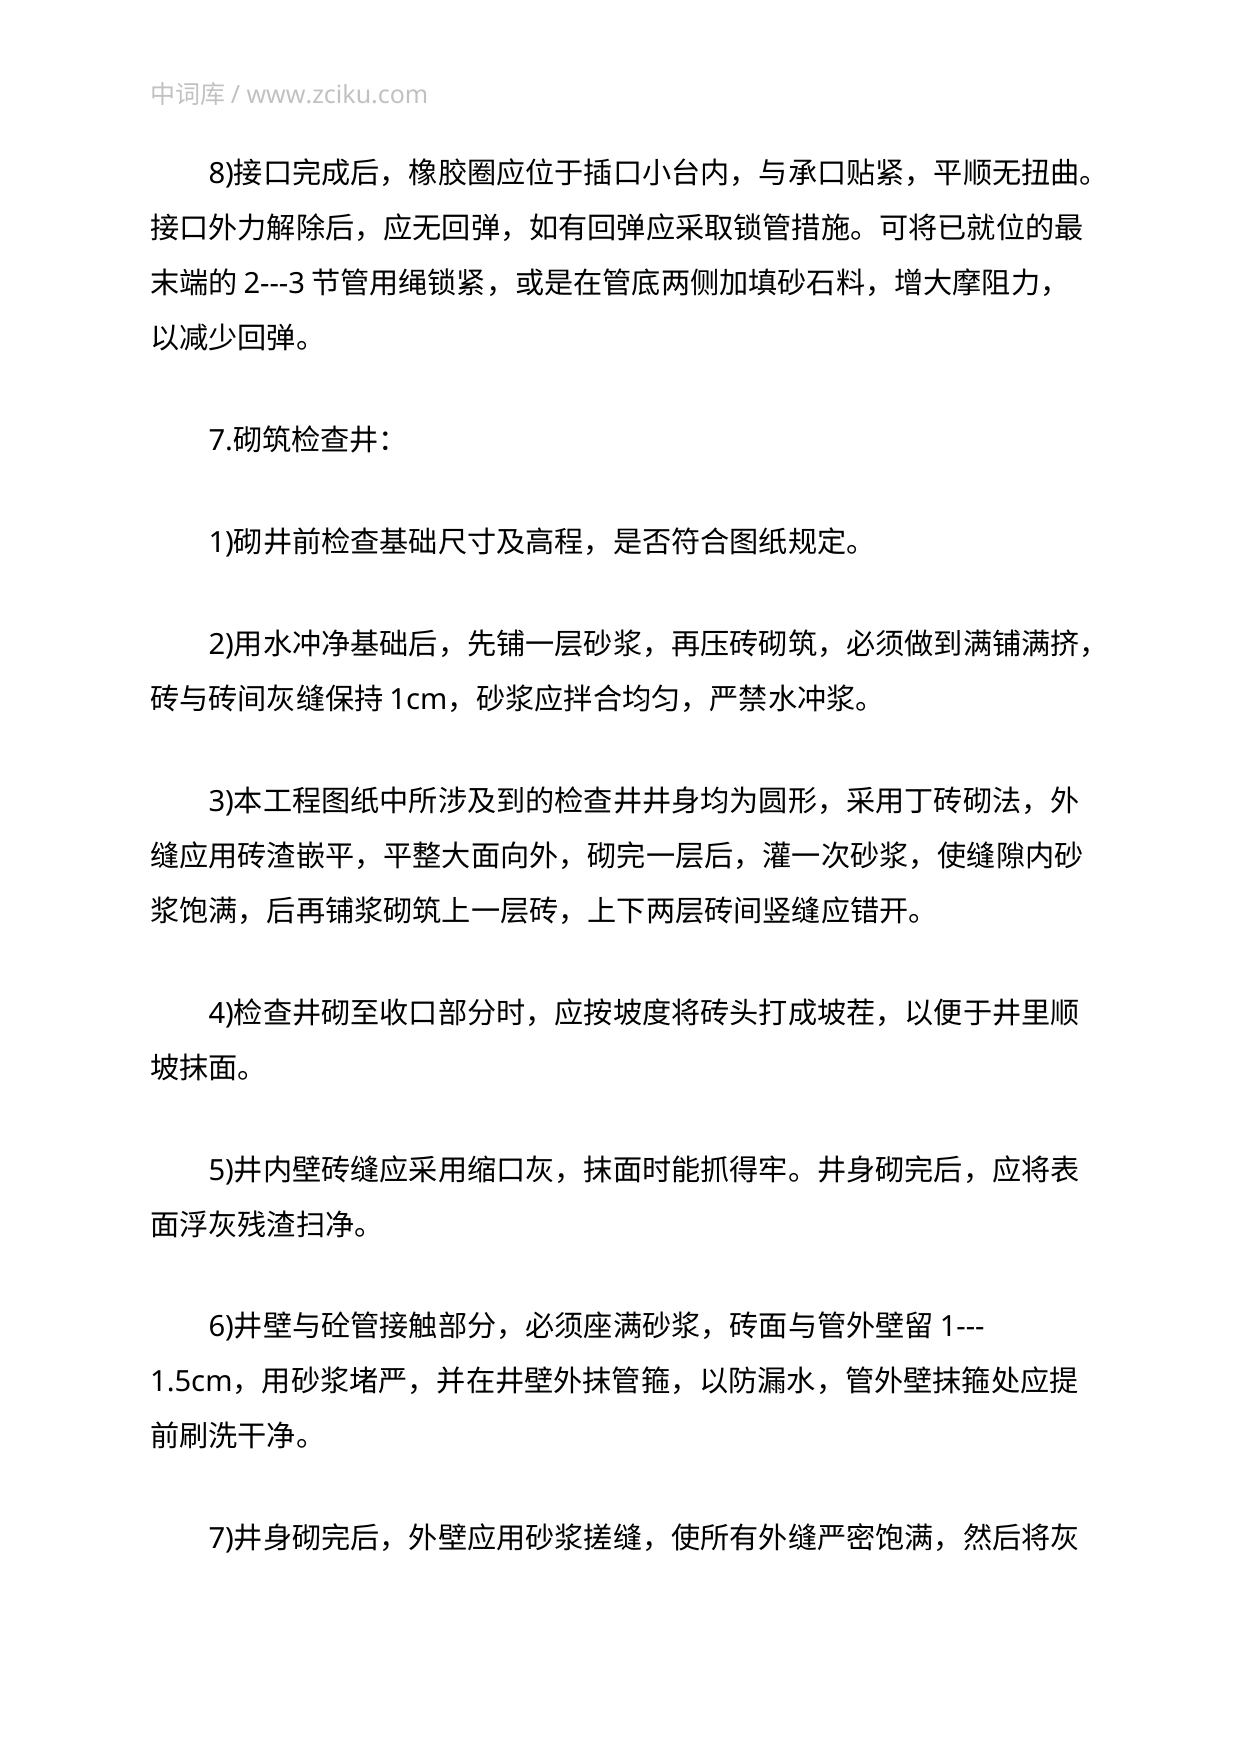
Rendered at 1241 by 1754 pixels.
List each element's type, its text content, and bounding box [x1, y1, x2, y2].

text 3)本工程图纸中所涉及到的检查井井身均为圆形，采用丁砖砌法，外缝应用砖渣嵌平，平整大面向外，砌完一层后，灌一次砂浆，使缝隙内砂浆饱满，后再铺浆砌筑上一层砖，上下两层砖间竖缝应错开。 [150, 778, 1090, 930]
text 8)接口完成后，橡胶圈应位于插口小台内，与承口贴紧，平顺无扭曲。接口外力解除后，应无回弹，如有回弹应采取锁管措施。可将已就位的最末端的2---3节管用绳锁紧，或是在管底两侧加填砂石料，增大摩阻力，以减少回弹。 [150, 150, 1090, 357]
text 1)砌井前检查基础尺寸及高程，是否符合图纸规定。 [150, 519, 1090, 561]
text 2)用水冲净基础后，先铺一层砂浆，再压砖砌筑，必须做到满铺满挤，砖与砖间灰缝保持1cm，砂浆应拌合均匀，严禁水冲浆。 [150, 621, 1090, 718]
text 5)井内壁砖缝应采用缩口灰，抹面时能抓得牢。井身砌完后，应将表面浮灰残渣扫净。 [150, 1146, 1090, 1243]
text 4)检查井砌至收口部分时，应按坡度将砖头打成坡茬，以便于井里顺坡抹面。 [150, 989, 1090, 1087]
text 6)井壁与砼管接触部分，必须座满砂浆，砖面与管外壁留1---1.5cm，用砂浆堵严，并在井壁外抹管箍，以防漏水，管外壁抹箍处应提前刷洗干净。 [150, 1303, 1090, 1455]
text 7.砌筑检查井： [150, 417, 1090, 459]
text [150, 1514, 1090, 1557]
